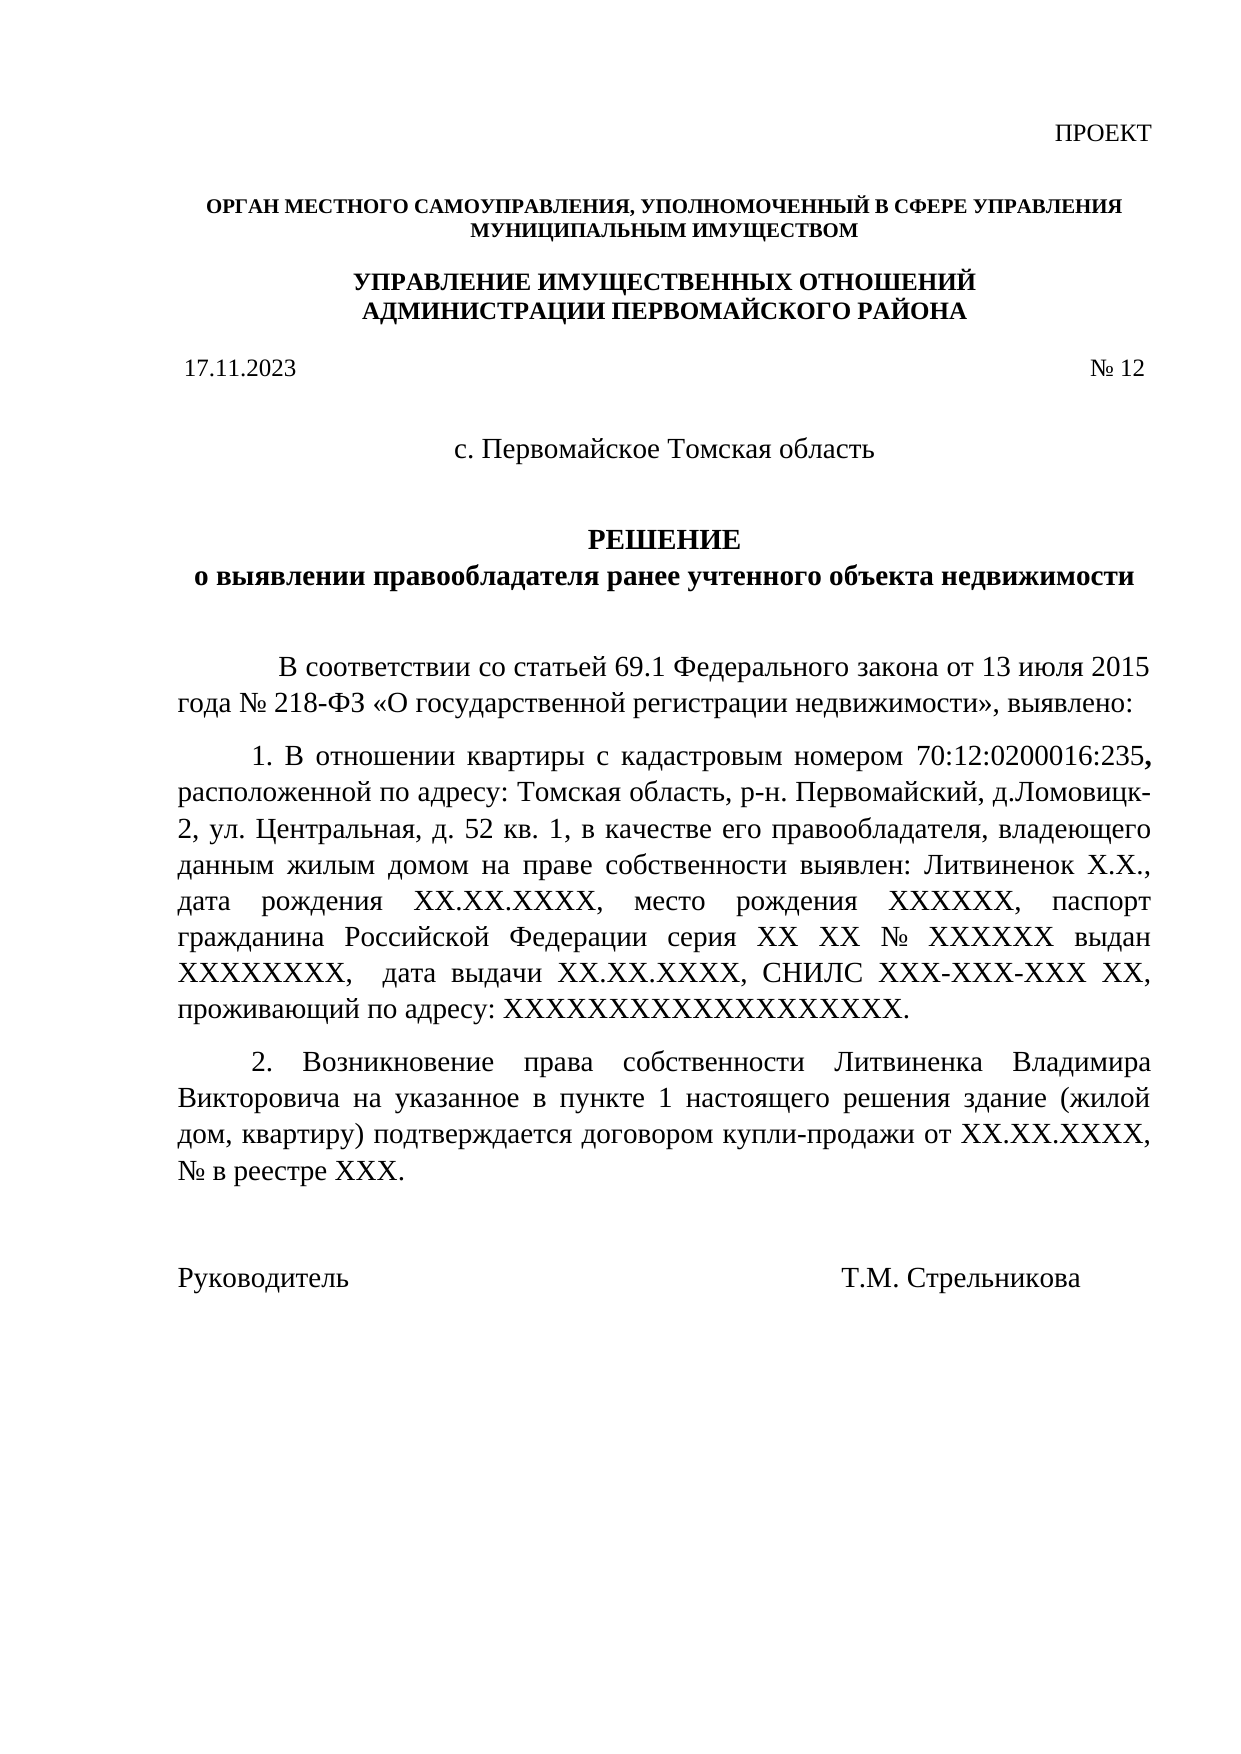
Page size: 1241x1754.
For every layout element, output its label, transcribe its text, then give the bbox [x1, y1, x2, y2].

text Руководитель Т.М. Стрельникова [177, 1261, 1152, 1294]
text 1. В отношении квартиры с кадастровым номером 70:12:0200016:235, расположенной по адресу: Томская область, р-н. Первомайский, д.Ломовицк-2, ул. Центральная, д. 52 кв. 1, в качестве его правообладателя, владеющего данным жилым домом на праве собственности выявлен: Литвиненок Х.Х., дата рождения ХХ.ХХ.ХХХХ, место рождения ХХХХХХ, паспорт гражданина Российской Федерации серия ХХ ХХ № ХХХХХХ выдан ХХХХХХХХ, дата выдачи ХХ.ХХ.ХХХХ, СНИЛС ХХХ-ХХХ-ХХХ ХХ, проживающий по адресу: ХХХХХХХХХХХХХХХХХХХ. [177, 738, 1152, 1025]
text УПРАВЛЕНИЕ ИМУЩЕСТВЕННЫХ ОТНОШЕНИЙ [177, 242, 1152, 296]
text с. Первомайское Томская область [177, 401, 1152, 465]
text РЕШЕНИЕ о выявлении правообладателя ранее учтенного объекта недвижимости [177, 484, 1152, 592]
text 2. Возникновение права собственности Литвиненка Владимира Викторовича на указанное в пункте 1 настоящего решения здание (жилой дом, квартиру) подтверждается договором купли-продажи от ХХ.ХХ.ХХХХ, № в реестре ХХХ. [177, 1044, 1152, 1186]
text В соответствии со статьей 69.1 Федерального закона от 13 июля 2015 года № 218-ФЗ «О государственной регистрации недвижимости», выявлено: [177, 611, 1152, 719]
text 17.11.2023 № 12 [177, 353, 1152, 382]
text АДМИНИСТРАЦИИ ПЕРВОМАЙСКОГО РАЙОНА [177, 296, 1152, 353]
text ПРОЕКТ [177, 118, 1152, 147]
text ОРГАН МЕСТНОГО САМОУПРАВЛЕНИЯ, УПОЛНОМОЧЕННЫЙ В СФЕРЕ УПРАВЛЕНИЯ МУНИЦИПАЛЬНЫМ ИМУЩЕСТВОМ [177, 166, 1152, 242]
